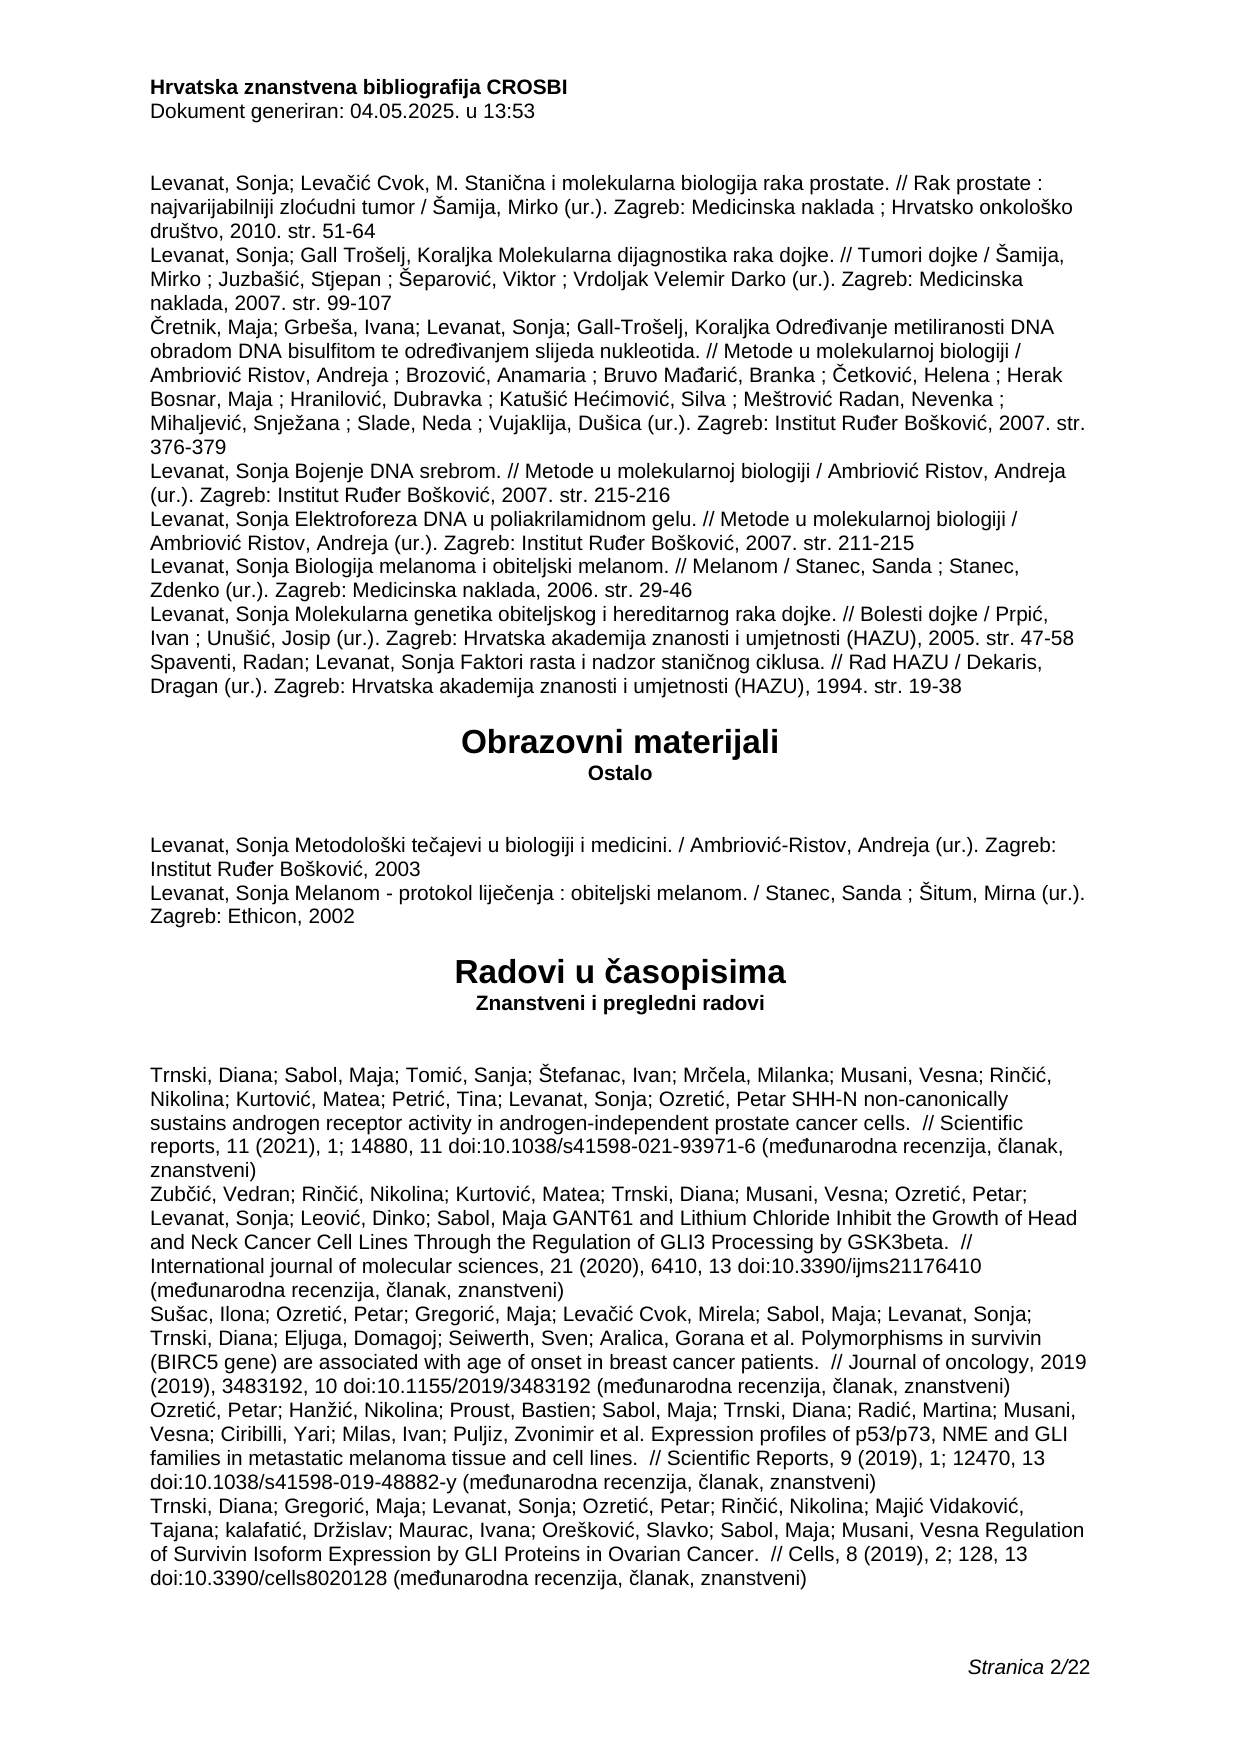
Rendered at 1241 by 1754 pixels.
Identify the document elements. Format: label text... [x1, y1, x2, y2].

subtitle Radovi u časopisima [150, 952, 1090, 991]
text Trnski, Diana; Gregorić, Maja; Levanat, Sonja; Ozretić, Petar; Rinčić, Nikolina; Majić Vidaković, Tajana; kalafatić, Držislav; Maurac, Ivana; Orešković, Slavko; Sabol, Maja; Musani, Vesna [150, 1494, 1090, 1589]
text Levanat, Sonja [150, 458, 1090, 506]
text Čretnik, Maja; Grbeša, Ivana; Levanat, Sonja; Gall-Trošelj, Koraljka [150, 315, 1090, 458]
text Levanat, Sonja; Gall Trošelj, Koraljka [150, 243, 1090, 315]
text Levanat, Sonja [150, 602, 1090, 650]
text Levanat, Sonja [150, 832, 1090, 880]
text Ozretić, Petar; Hanžić, Nikolina; Proust, Bastien; Sabol, Maja; Trnski, Diana; Radić, Martina; Musani, Vesna; Ciribilli, Yari; Milas, Ivan; Puljiz, Zvonimir et al. [150, 1398, 1090, 1494]
subtitle Obrazovni materijali [150, 722, 1090, 761]
text Levanat, Sonja [150, 880, 1090, 928]
text Levanat, Sonja; Levačić Cvok, M. [150, 171, 1090, 243]
text Zubčić, Vedran; Rinčić, Nikolina; Kurtović, Matea; Trnski, Diana; Musani, Vesna; Ozretić, Petar; Levanat, Sonja; Leović, Dinko; Sabol, Maja [150, 1182, 1090, 1302]
text Levanat, Sonja [150, 554, 1090, 602]
text Sušac, Ilona; Ozretić, Petar; Gregorić, Maja; Levačić Cvok, Mirela; Sabol, Maja; Levanat, Sonja; Trnski, Diana; Eljuga, Domagoj; Seiwerth, Sven; Aralica, Gorana et al. [150, 1302, 1090, 1398]
subtitle Ostalo [150, 761, 1090, 784]
text Levanat, Sonja [150, 506, 1090, 554]
text Spaventi, Radan; Levanat, Sonja [150, 650, 1090, 698]
text Trnski, Diana; Sabol, Maja; Tomić, Sanja; Štefanac, Ivan; Mrčela, Milanka; Musani, Vesna; Rinčić, Nikolina; Kurtović, Matea; Petrić, Tina; Levanat, Sonja; Ozretić, Petar [150, 1062, 1090, 1182]
subtitle Znanstveni i pregledni radovi [150, 991, 1090, 1014]
